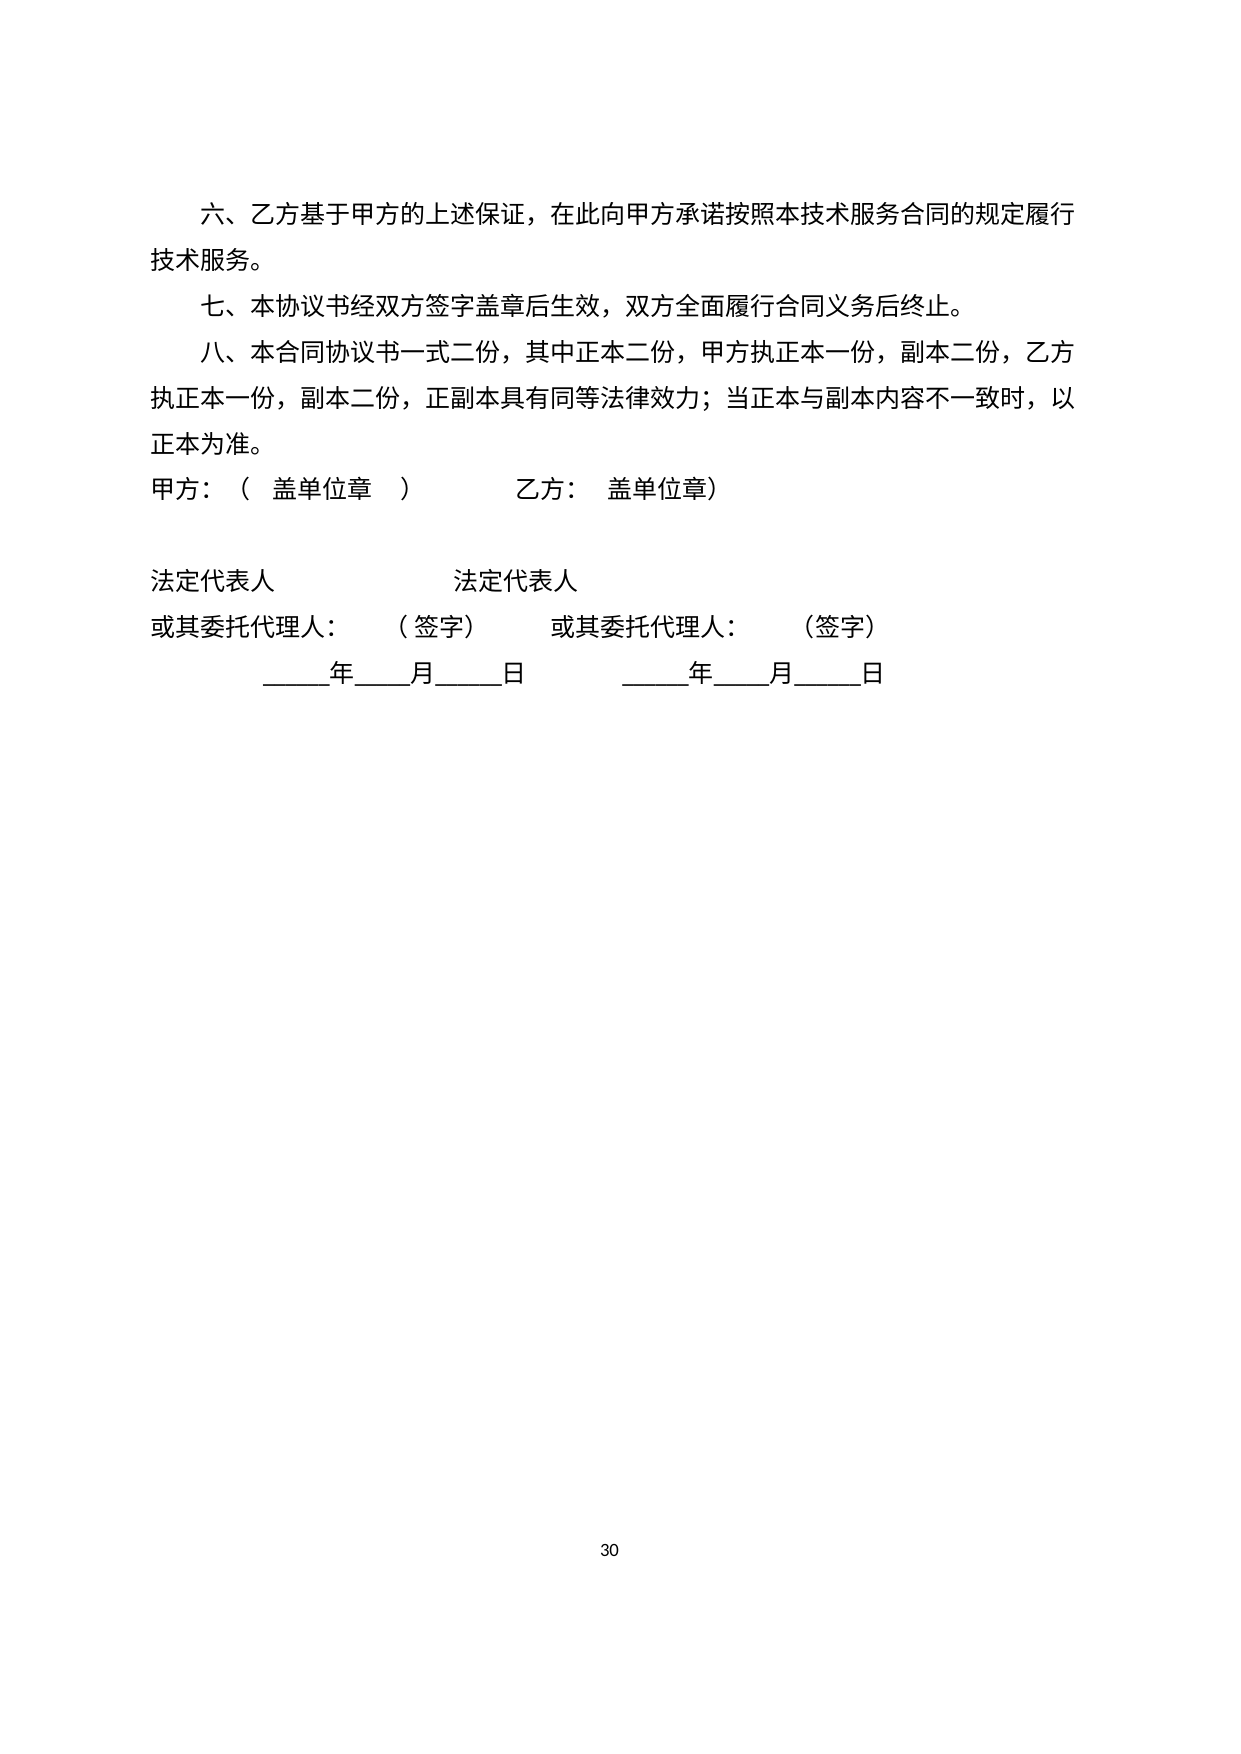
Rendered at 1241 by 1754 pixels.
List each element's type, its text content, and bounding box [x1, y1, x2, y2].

text ______年_____月______日 ______年_____月______日 [200, 646, 1090, 691]
text 法定代表人 法定代表人 [150, 554, 1090, 600]
text 六、乙方基于甲方的上述保证，在此向甲方承诺按照本技术服务合同的规定履行技术服务。 [150, 187, 1090, 279]
text 或其委托代理人： （ 签字） 或其委托代理人： （签字） [150, 600, 1090, 646]
text 八、本合同协议书一式二份，其中正本二份，甲方执正本一份，副本二份，乙方执正本一份，副本二份，正副本具有同等法律效力；当正本与副本内容不一致时，以正本为准。 [150, 325, 1090, 462]
text 七、本协议书经双方签字盖章后生效，双方全面履行合同义务后终止。 [150, 279, 1090, 325]
text 甲方：（ 盖单位章 ） 乙方： 盖单位章） [150, 462, 1090, 508]
